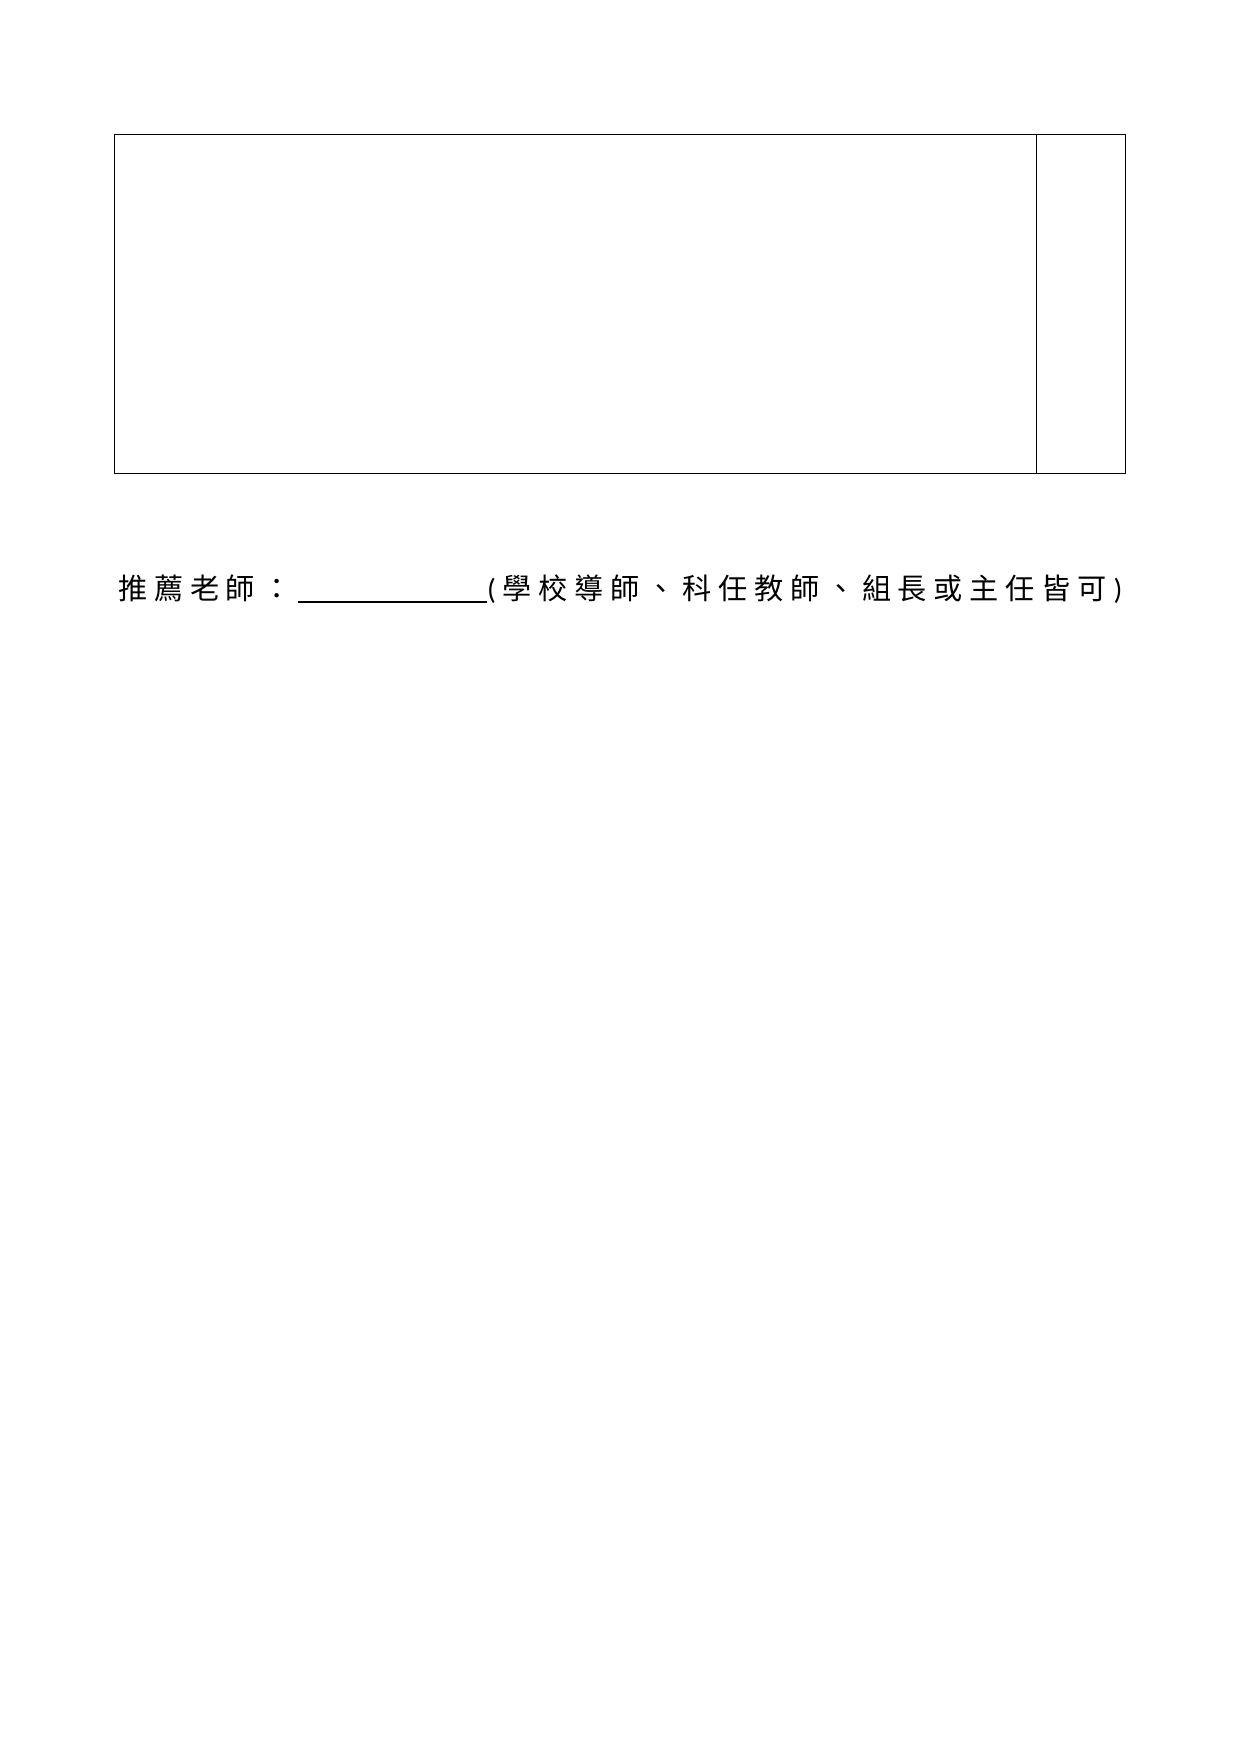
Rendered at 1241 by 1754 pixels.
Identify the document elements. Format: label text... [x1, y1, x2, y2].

table_cell [1037, 135, 1125, 473]
text 推薦老師：_____________(學校導師、科任教師、組長或主任皆可) [118, 549, 1122, 624]
table_cell [115, 135, 1036, 473]
